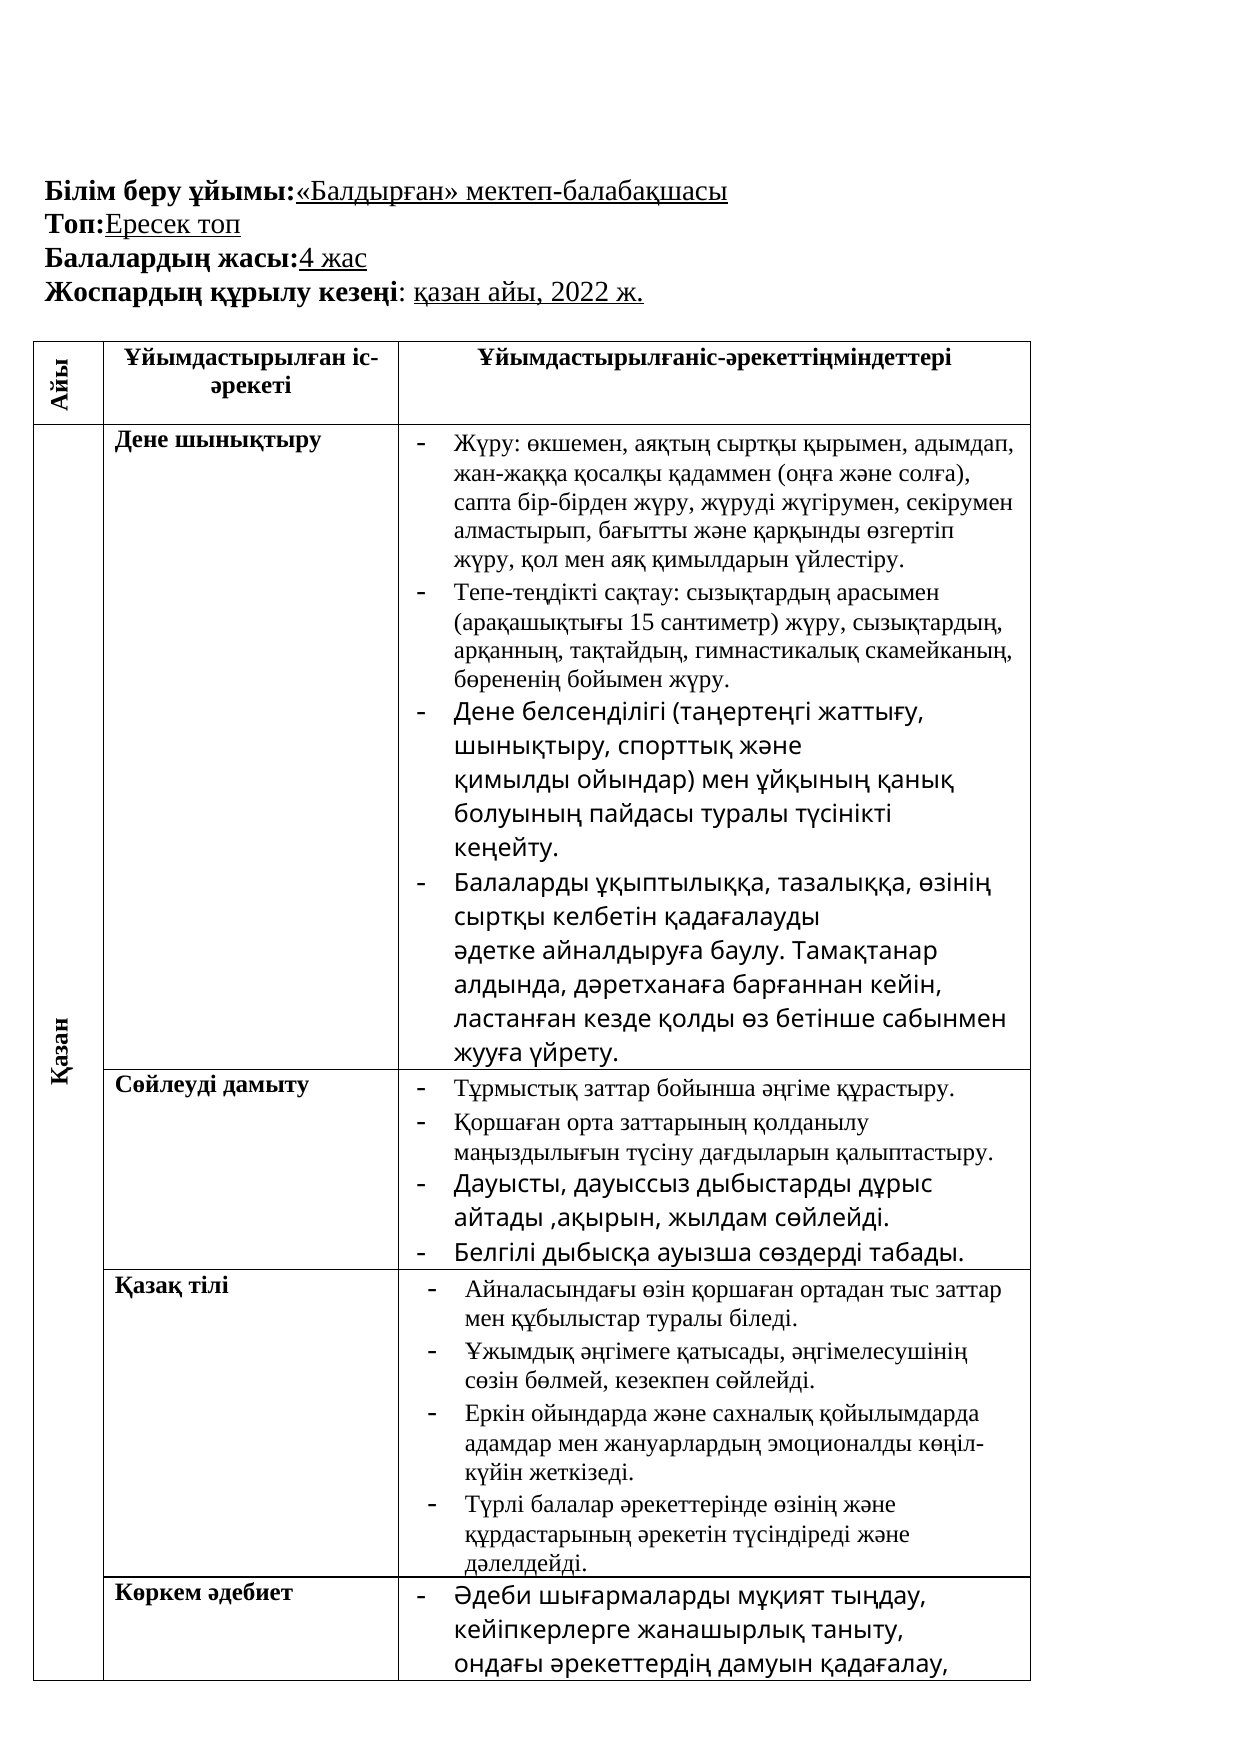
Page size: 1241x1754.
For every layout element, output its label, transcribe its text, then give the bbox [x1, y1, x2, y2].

table_cell Айналасындағы өзін қоршаған ортадан тыс заттар мен құбылыстар туралы біледі. Ұжымдық әңгімеге қатысады, әңгімелесушінің сөзін бөлмей, кезекпен сөйлейді. Еркін ойындарда және сахналық қойылымдарда адамдар мен жануарлардың эмоционалды көңіл-күйін жеткізеді. Түрлі балалар әрекеттерінде өзінің және құрдастарының әрекетін түсіндіреді және дәлелдейді. [399, 1270, 1030, 1576]
text Балалардың жасы:4 жас [44, 240, 1152, 274]
table_header Ұйымдастырылғаніс-әрекеттіңміндеттері [399, 342, 1030, 423]
text Топ:Ересек топ [44, 207, 1152, 240]
text Жоспардың құрылу кезеңі: қазан айы, 2022 ж. [44, 274, 1152, 307]
table_cell Қазан [34, 425, 103, 1680]
text Білім беру ұйымы:«Балдырған» мектеп-балабақшасы [44, 173, 1152, 207]
table_cell Жүру: өкшемен, аяқтың сыртқы қырымен, адымдап, жан-жаққа қосалқы қадаммен (оңға және солға), сапта бір-бірден жүру, жүруді жүгірумен, секірумен алмастырып, бағытты және қарқынды өзгертіп жүру, қол мен аяқ қимылдарын үйлестіру. Тепе-теңдікті сақтау: сызықтардың арасымен (арақашықтығы 15 сантиметр) жүру, сызықтардың, арқанның, тақтайдың, гимнастикалық скамейканың, бөрененің бойымен жүру. Дене белсенділігі (таңертеңгі жаттығу, шынықтыру, спорттық және қимылды ойындар) мен ұйқының қанық болуының пайдасы туралы түсінікті кеңейту. Балаларды ұқыптылыққа, тазалыққа, өзінің сыртқы келбетін қадағалауды әдетке айналдыруға баулу. Тамақтанар алдында, дәретханаға барғаннан кейін, ластанған кезде қолды өз бетінше сабынмен жууға үйрету. [399, 425, 1030, 1068]
table_cell Қазақ тілі [104, 1270, 398, 1576]
table_cell Тұрмыстық заттар бойынша әңгіме құрастыру. Қоршаған орта заттарының қолданылу маңыздылығын түсіну дағдыларын қалыптастыру. Дауысты, дауыссыз дыбыстарды дұрыс айтады ,ақырын, жылдам сөйлейді. Белгілі дыбысқа ауызша сөздерді табады. [399, 1070, 1030, 1269]
table_cell Көркем әдебиет [104, 1578, 398, 1680]
table_header Айы [34, 342, 103, 423]
table_cell Сөйлеуді дамыту [104, 1070, 398, 1269]
table_cell Дене шынықтыру [104, 425, 398, 1068]
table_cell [399, 1578, 1030, 1680]
table_header Ұйымдастырылған іс- әрекеті [104, 342, 398, 423]
